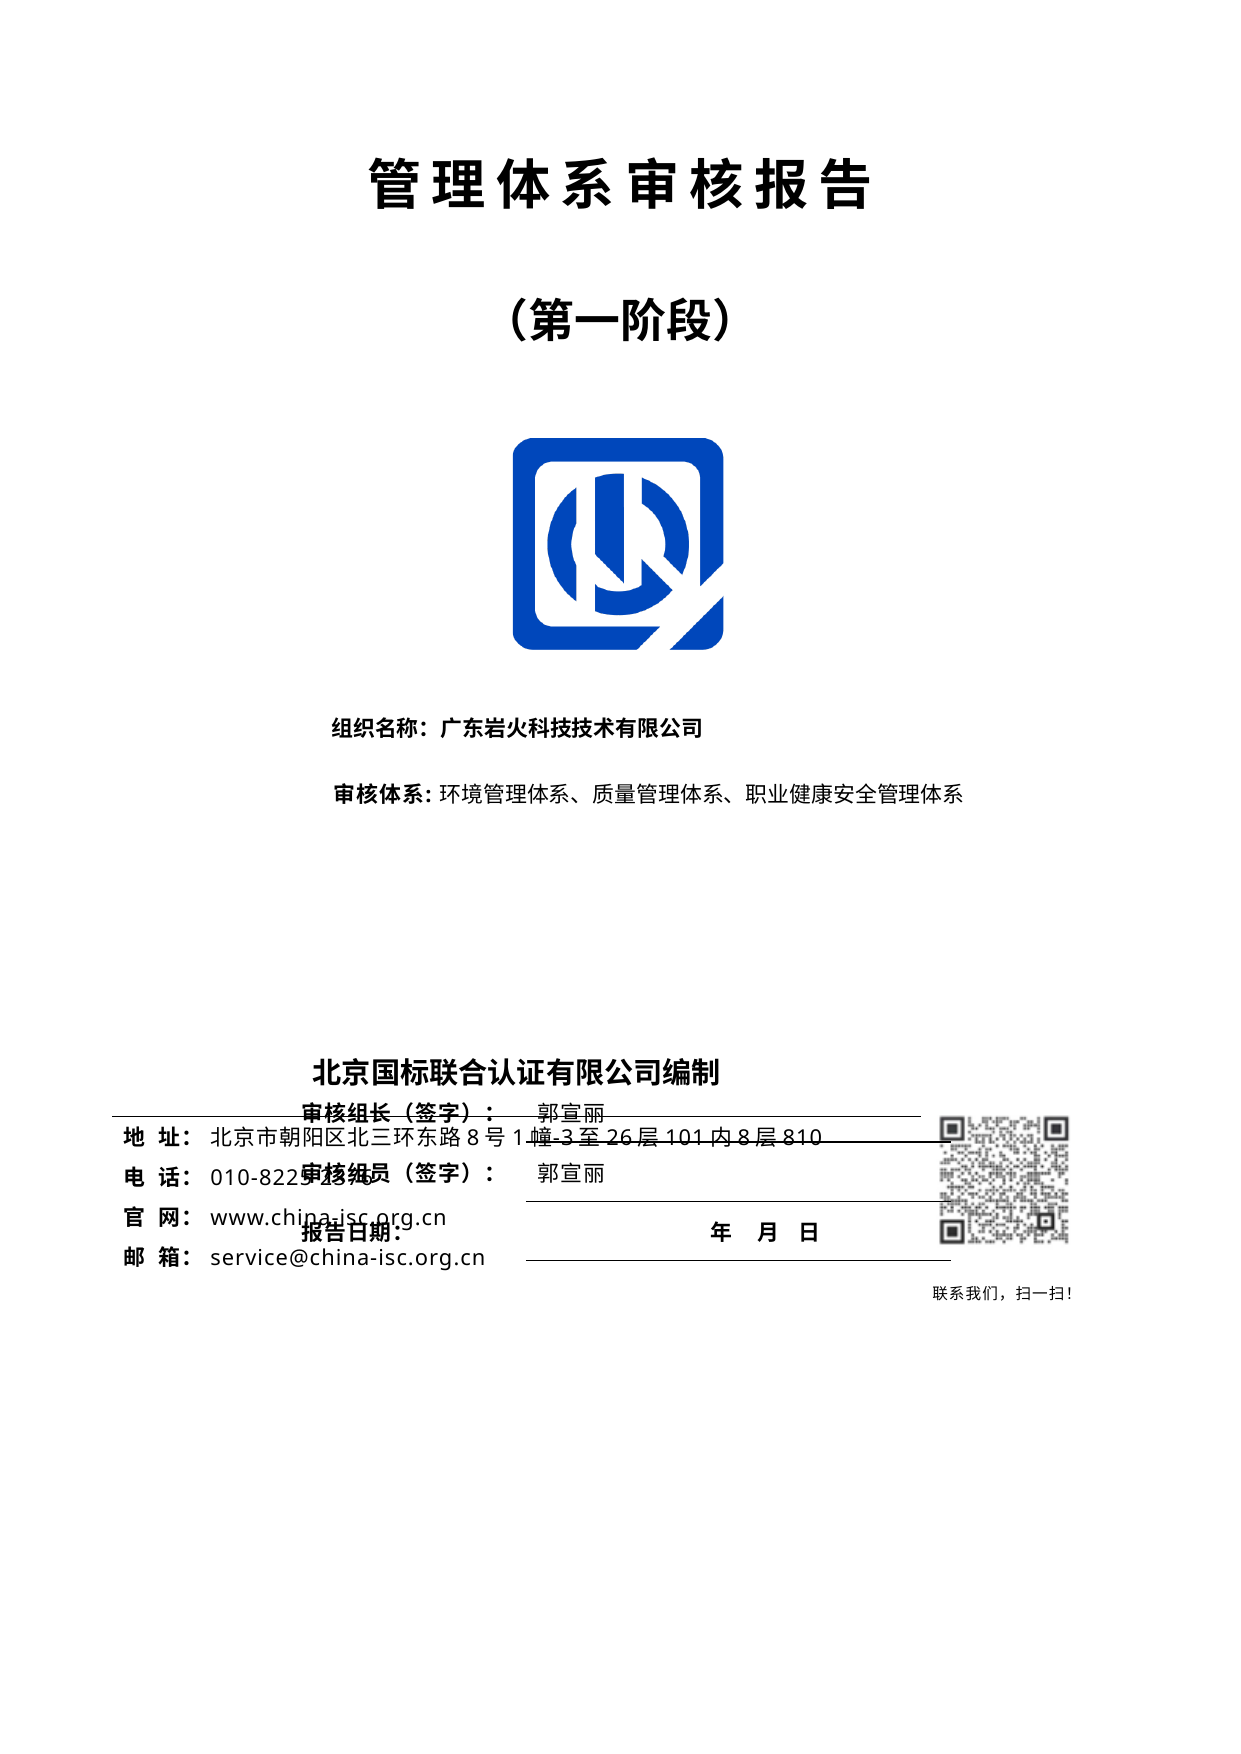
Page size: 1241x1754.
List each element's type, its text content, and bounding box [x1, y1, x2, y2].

table_cell 年 月 日 [526, 1202, 951, 1259]
table_cell 地 址： 北京市朝阳区北三环东路8号1幢-3至26层101内8层810 电 话： 010-8225 2376 官 网： www.china-isc.org.cn 邮 箱： service@china-isc.org.cn [112, 1117, 921, 1312]
text 审核体系: 环境管理体系、质量管理体系、职业健康安全管理体系 [333, 777, 1128, 810]
text 管理体系审核报告 [112, 132, 1128, 230]
table_header 审核组长（签字）： [290, 1083, 526, 1141]
picture [951, 1111, 1078, 1254]
table_header 北京国标联合认证有限公司编制 [112, 1039, 921, 1116]
table_cell 郭宣丽 [526, 1143, 951, 1201]
text 组织名称：广东岩火科技技术有限公司 [112, 710, 1128, 743]
table_header 联系我们，扫一扫！ [921, 1039, 1150, 1312]
table_header 郭宣丽 [526, 1083, 951, 1141]
text （第一阶段） [112, 269, 1128, 367]
table_cell 报告日期： [290, 1201, 526, 1259]
picture [512, 438, 724, 650]
table_cell 审核组员（签字）： [290, 1141, 526, 1201]
